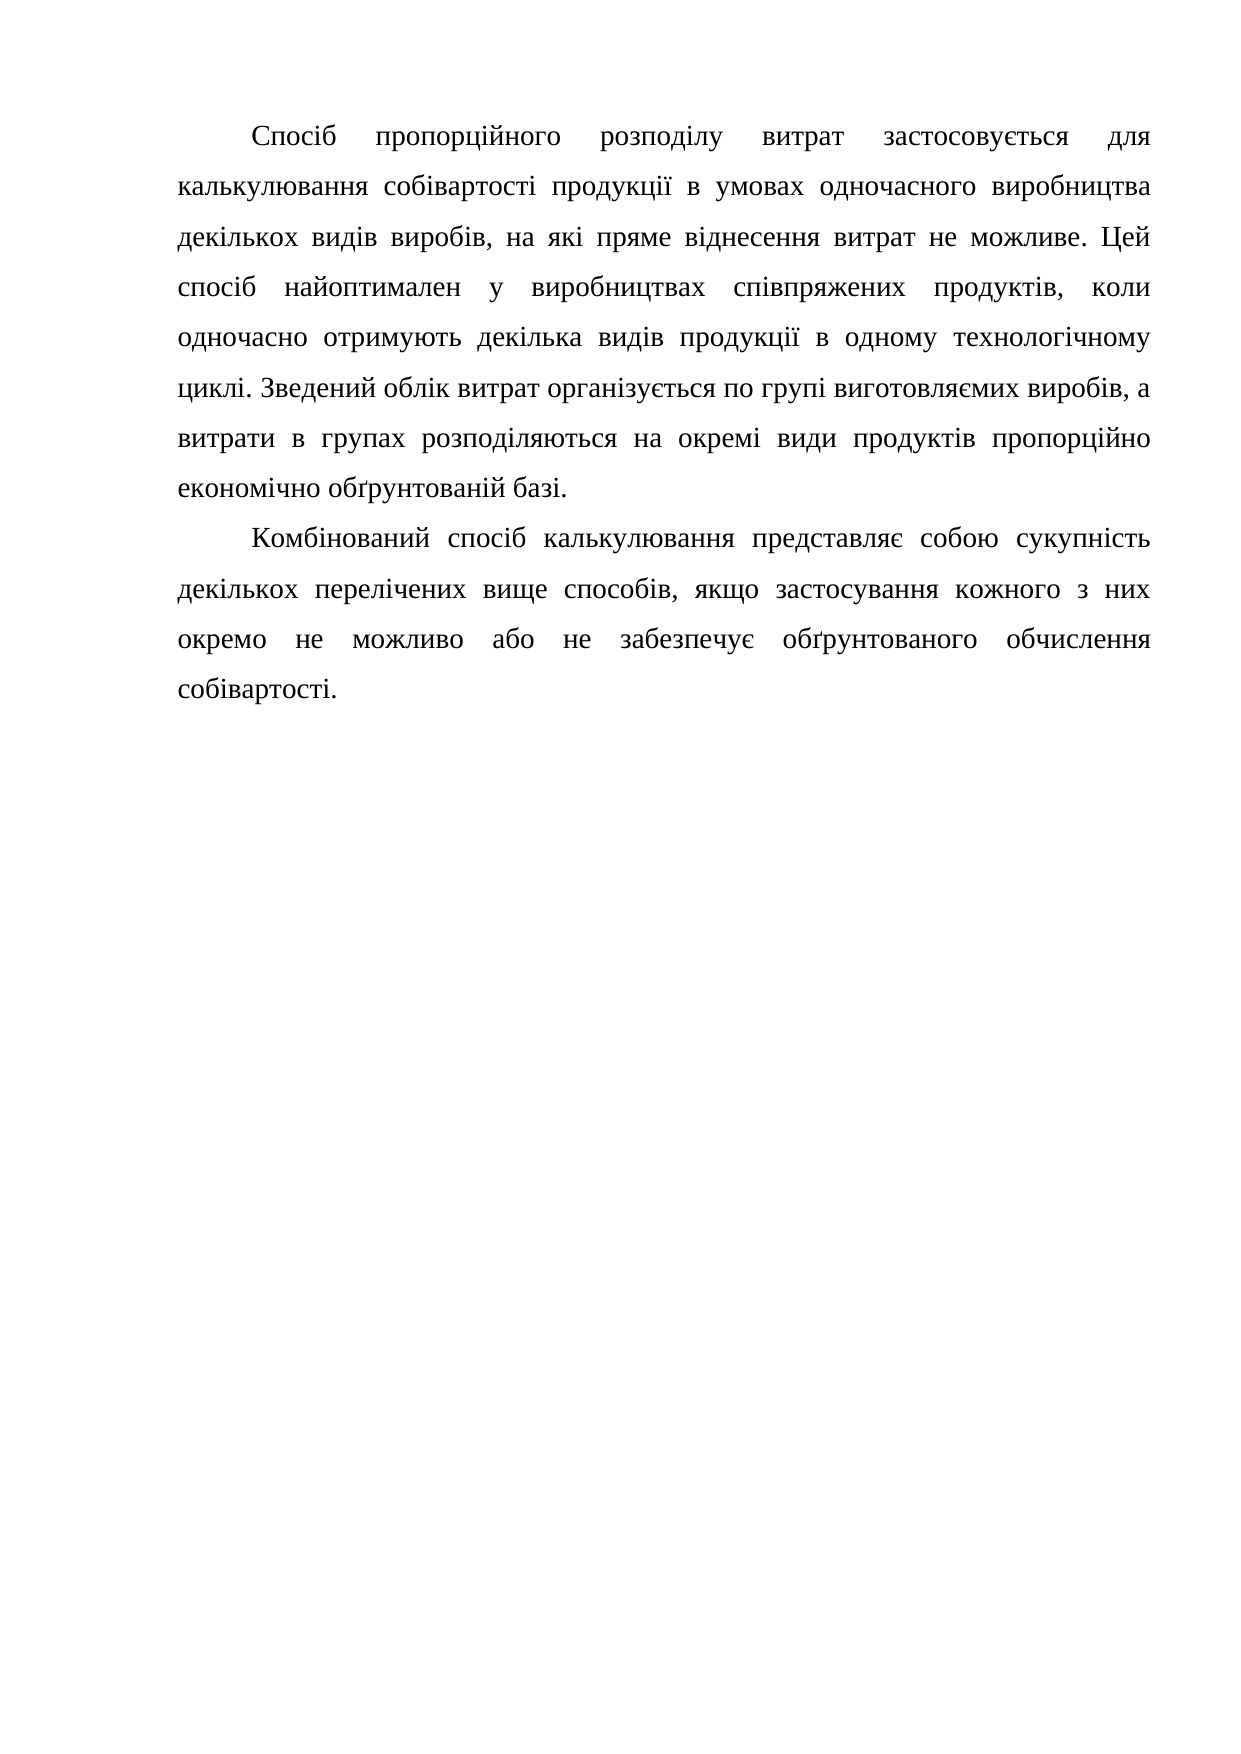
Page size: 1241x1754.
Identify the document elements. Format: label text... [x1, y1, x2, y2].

text Спосіб пропорційного розподілу витрат застосовується для калькулювання собівартості продукції в умовах одночасного виробництва декількох видів виробів, на які пряме віднесення витрат не можливе. Цей спосіб найоптимален у виробництвах співпряжених продуктів, коли одночасно отримують декілька видів продукції в одному технологічному циклі. Зведений облік витрат організується по групі виготовляємих виробів, а витрати в групах розподіляються на окремі види продуктів пропорційно економічно обґрунтованій базі. [177, 118, 1152, 504]
text Комбінований спосіб калькулювання представляє собою сукупність декількох перелічених вище способів, якщо застосування кожного з них окремо не можливо або не забезпечує обґрунтованого обчислення собівартості. [177, 521, 1152, 705]
